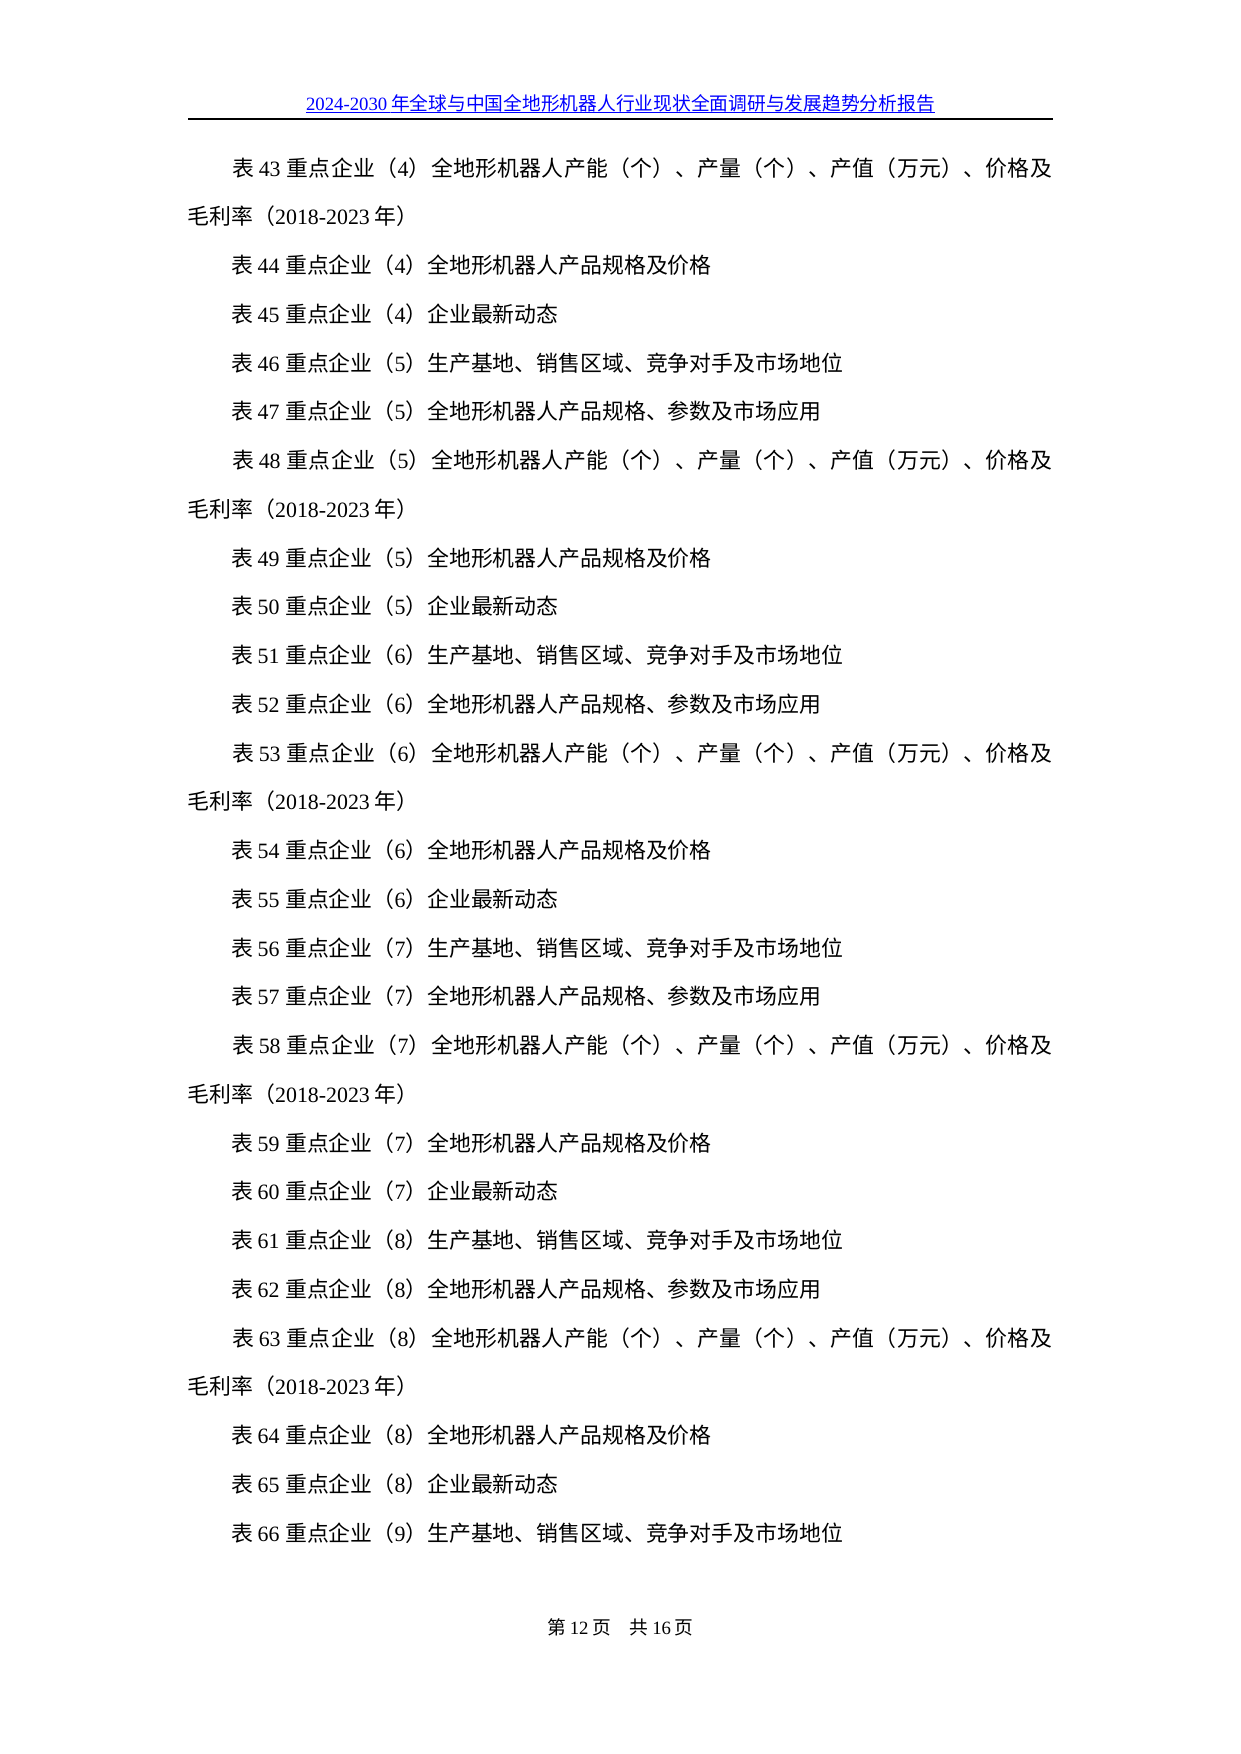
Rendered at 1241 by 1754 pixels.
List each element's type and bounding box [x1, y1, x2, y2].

text [187, 150, 1053, 1548]
